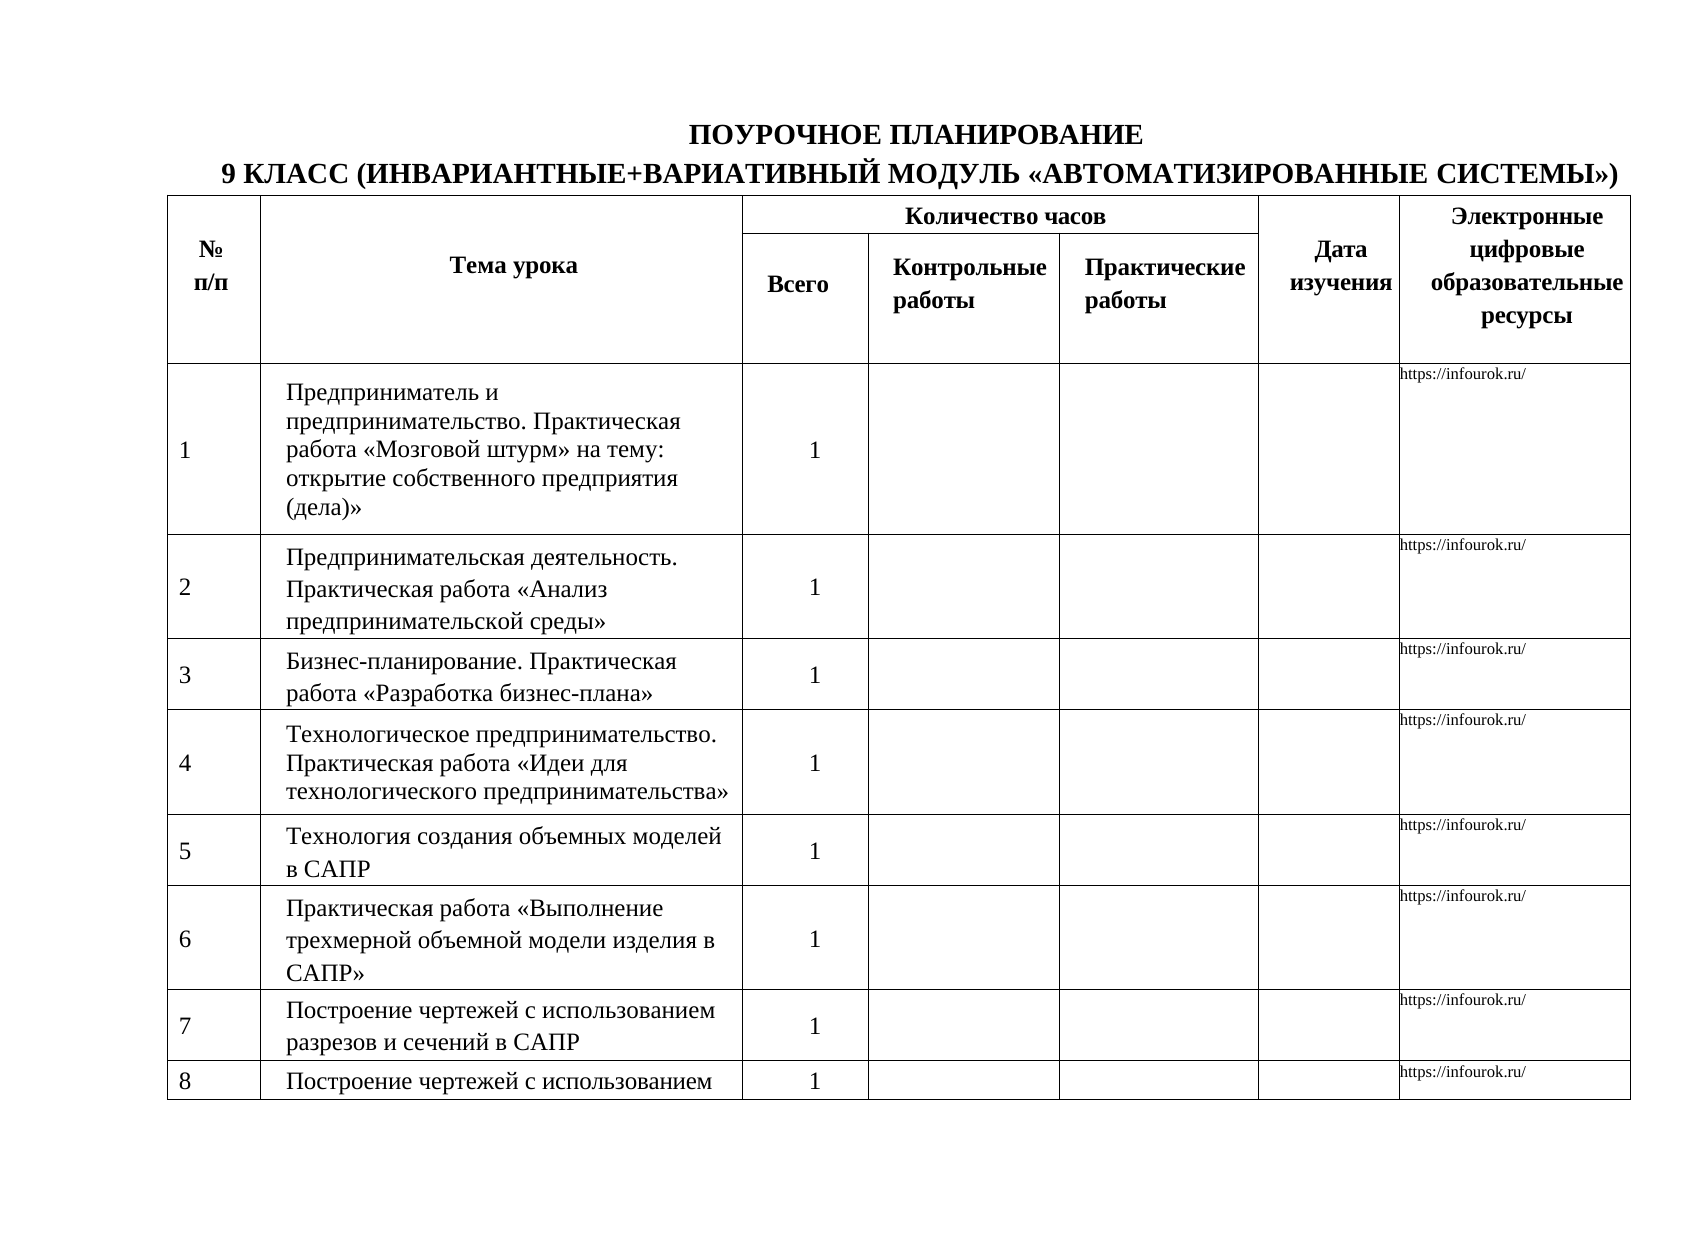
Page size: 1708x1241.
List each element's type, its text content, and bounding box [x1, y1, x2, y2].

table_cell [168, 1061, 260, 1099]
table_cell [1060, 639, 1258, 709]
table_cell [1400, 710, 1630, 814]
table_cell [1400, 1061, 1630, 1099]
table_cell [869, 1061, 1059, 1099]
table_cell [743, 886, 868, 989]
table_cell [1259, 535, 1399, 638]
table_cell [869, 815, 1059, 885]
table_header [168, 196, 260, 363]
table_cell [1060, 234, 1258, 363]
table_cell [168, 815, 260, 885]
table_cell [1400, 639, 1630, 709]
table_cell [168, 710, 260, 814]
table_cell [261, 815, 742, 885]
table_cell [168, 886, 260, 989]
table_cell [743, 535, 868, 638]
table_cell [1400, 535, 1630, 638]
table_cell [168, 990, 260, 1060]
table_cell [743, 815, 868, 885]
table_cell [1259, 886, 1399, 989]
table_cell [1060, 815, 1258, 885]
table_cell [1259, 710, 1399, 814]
text ПОУРОЧНОЕ ПЛАНИРОВАНИЕ [190, 117, 1643, 151]
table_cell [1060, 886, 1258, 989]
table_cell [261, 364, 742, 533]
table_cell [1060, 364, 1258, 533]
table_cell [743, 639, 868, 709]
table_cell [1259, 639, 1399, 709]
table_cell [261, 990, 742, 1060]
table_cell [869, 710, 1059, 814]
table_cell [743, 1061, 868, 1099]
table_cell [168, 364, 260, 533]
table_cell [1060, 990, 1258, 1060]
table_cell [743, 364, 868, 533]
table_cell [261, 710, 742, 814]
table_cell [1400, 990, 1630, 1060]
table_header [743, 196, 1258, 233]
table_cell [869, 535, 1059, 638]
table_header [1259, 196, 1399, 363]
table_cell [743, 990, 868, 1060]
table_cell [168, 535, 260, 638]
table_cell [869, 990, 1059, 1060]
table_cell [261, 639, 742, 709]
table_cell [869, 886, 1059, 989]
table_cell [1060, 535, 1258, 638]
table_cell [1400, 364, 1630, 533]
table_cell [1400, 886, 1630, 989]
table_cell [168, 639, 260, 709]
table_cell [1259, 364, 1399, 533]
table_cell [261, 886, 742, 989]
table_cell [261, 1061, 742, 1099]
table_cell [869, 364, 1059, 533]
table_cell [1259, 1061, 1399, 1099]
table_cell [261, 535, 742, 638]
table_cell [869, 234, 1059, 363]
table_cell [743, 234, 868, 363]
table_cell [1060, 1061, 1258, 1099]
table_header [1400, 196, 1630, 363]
list КЛАСС (ИНВАРИАНТНЫЕ+ВАРИАТИВНЫЙ МОДУЛЬ «АВТОМАТИЗИРОВАННЫЕ СИСТЕМЫ») [197, 156, 1643, 189]
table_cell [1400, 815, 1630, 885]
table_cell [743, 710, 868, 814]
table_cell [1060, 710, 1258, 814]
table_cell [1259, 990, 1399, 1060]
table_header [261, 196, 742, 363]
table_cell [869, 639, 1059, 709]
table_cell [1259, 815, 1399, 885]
